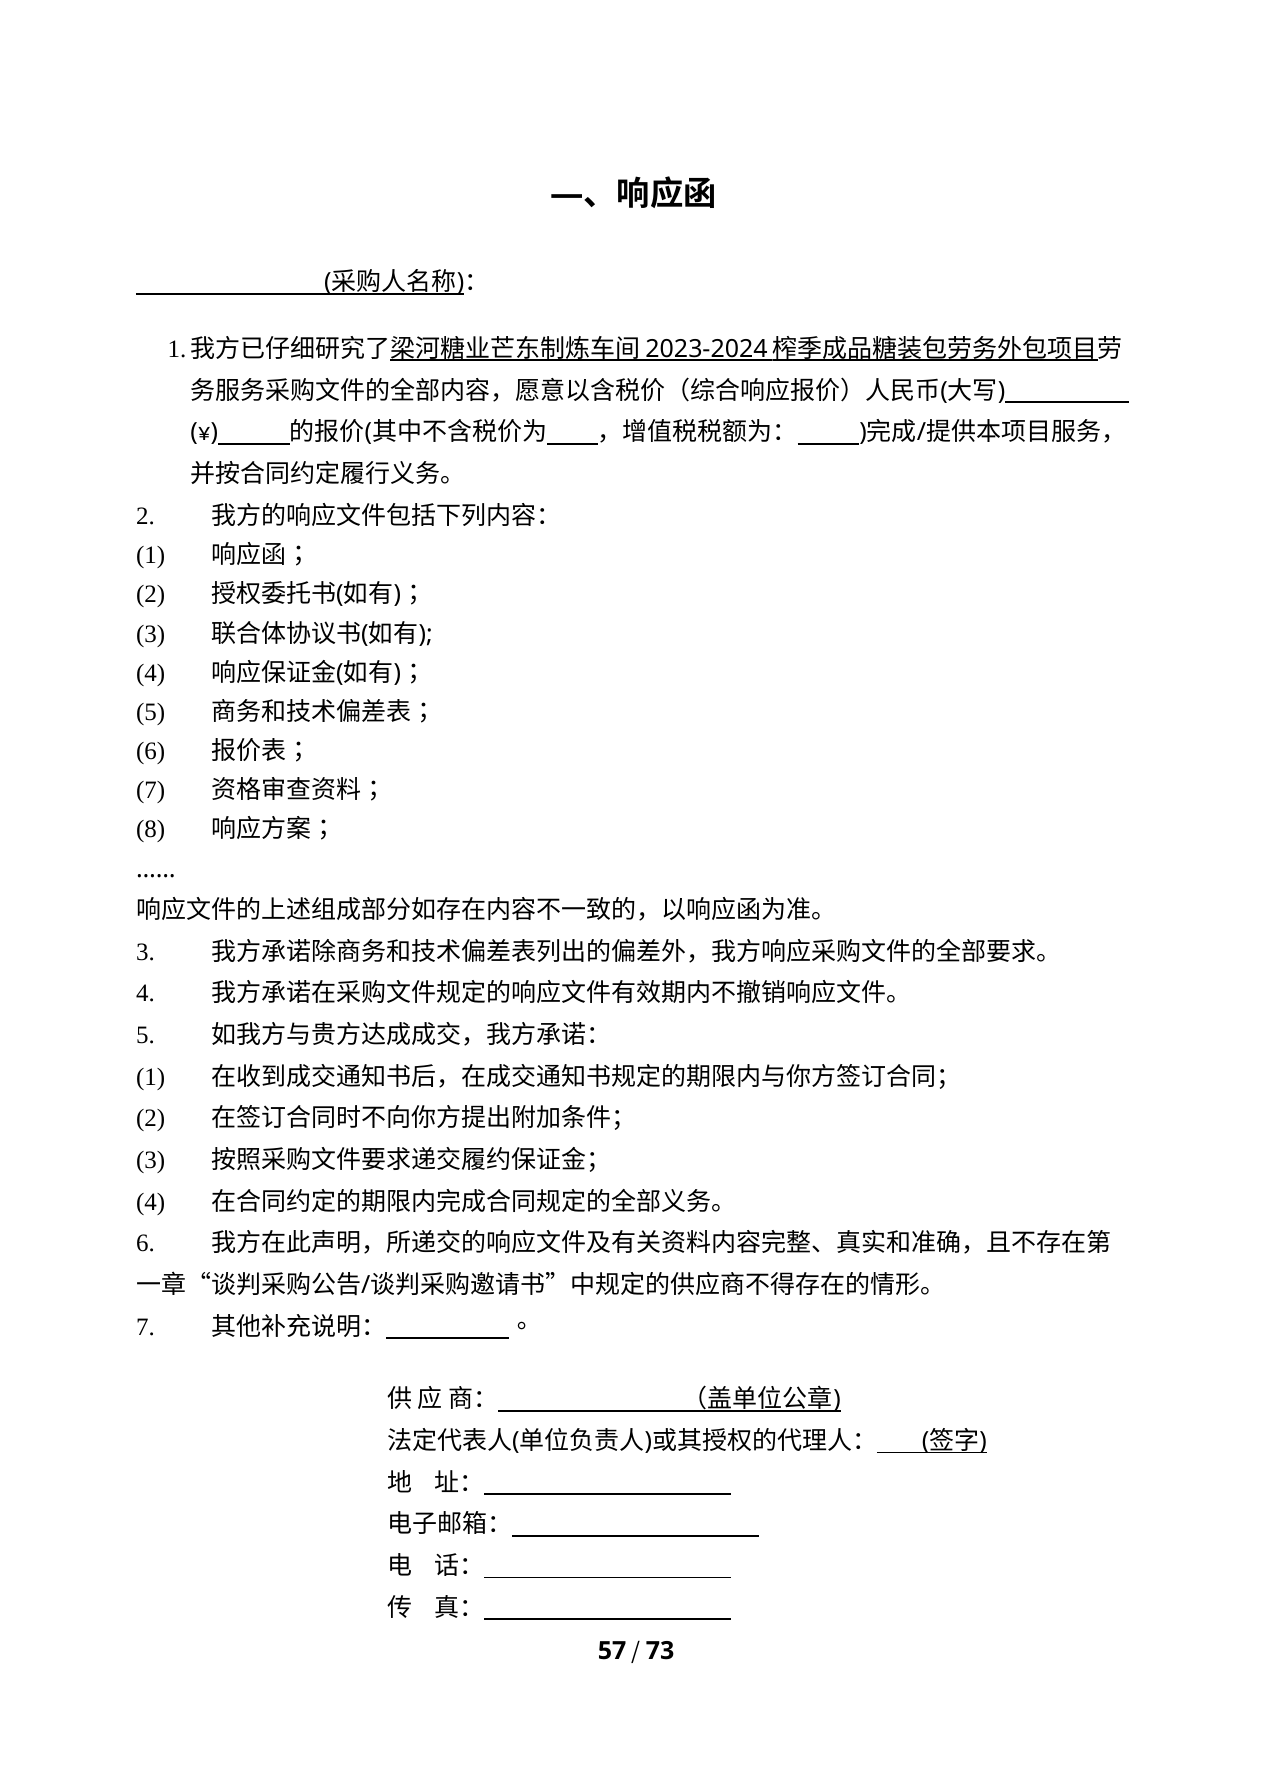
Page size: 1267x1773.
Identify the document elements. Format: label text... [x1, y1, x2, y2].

list 授权委托书(如有)； [136, 576, 1131, 610]
list 我方在此声明，所递交的响应文件及有关资料内容完整、真实和准确，且不存在第一章“谈判采购公告/谈判采购邀请书”中规定的供应商不得存在的情形。 [136, 1223, 1131, 1301]
list 我方承诺在采购文件规定的响应文件有效期内不撤销响应文件。 [136, 973, 1131, 1009]
text 电 话： [387, 1546, 1131, 1582]
text 地 址： [387, 1462, 1131, 1498]
list 联合体协议书(如有); [136, 615, 1131, 649]
list 按照采购文件要求递交履约保证金； [136, 1139, 1131, 1176]
list 我方的响应文件包括下列内容： [136, 495, 1131, 531]
list 如我方与贵方达成成交，我方承诺： [136, 1014, 1131, 1051]
list 响应保证金(如有)； [136, 654, 1131, 688]
list 响应函； [136, 537, 1131, 571]
list 其他补充说明： 。 [136, 1306, 1131, 1342]
list 在收到成交通知书后，在成交通知书规定的期限内与你方签订合同； [136, 1056, 1131, 1092]
list 我方承诺除商务和技术偏差表列出的偏差外，我方响应采购文件的全部要求。 [136, 931, 1131, 967]
text 传 真： [387, 1587, 1131, 1623]
subtitle —、响应函 [136, 167, 1131, 216]
text 法定代表人(单位负责人)或其授权的代理人： (签字) [387, 1421, 1131, 1457]
list 响应方案； [136, 811, 1131, 845]
list 资格审查资料； [136, 772, 1131, 806]
text (采购人名称)： [136, 262, 1131, 298]
list 在合同约定的期限内完成合同规定的全部义务。 [136, 1181, 1131, 1217]
text 响应文件的上述组成部分如存在内容不一致的，以响应函为准。 [136, 889, 1131, 926]
list 商务和技术偏差表； [136, 693, 1131, 728]
text 电子邮箱： [387, 1504, 1131, 1540]
list 在签订合同时不向你方提出附加条件； [136, 1098, 1131, 1134]
text …… [136, 850, 1131, 884]
text 供 应 商： （盖单位公章) [387, 1379, 1131, 1415]
list 报价表； [136, 733, 1131, 767]
list 我方已仔细研究了梁河糖业芒东制炼车间2023-2024榨季成品糖装包劳务外包项目劳务服务采购文件的全部内容，愿意以含税价（综合响应报价）人民币(大写) (¥) 的报价(其中不含税价为 ，增值税税额为： )完成/提供本项目服务，并按合同约定履行义务。 [167, 328, 1131, 490]
